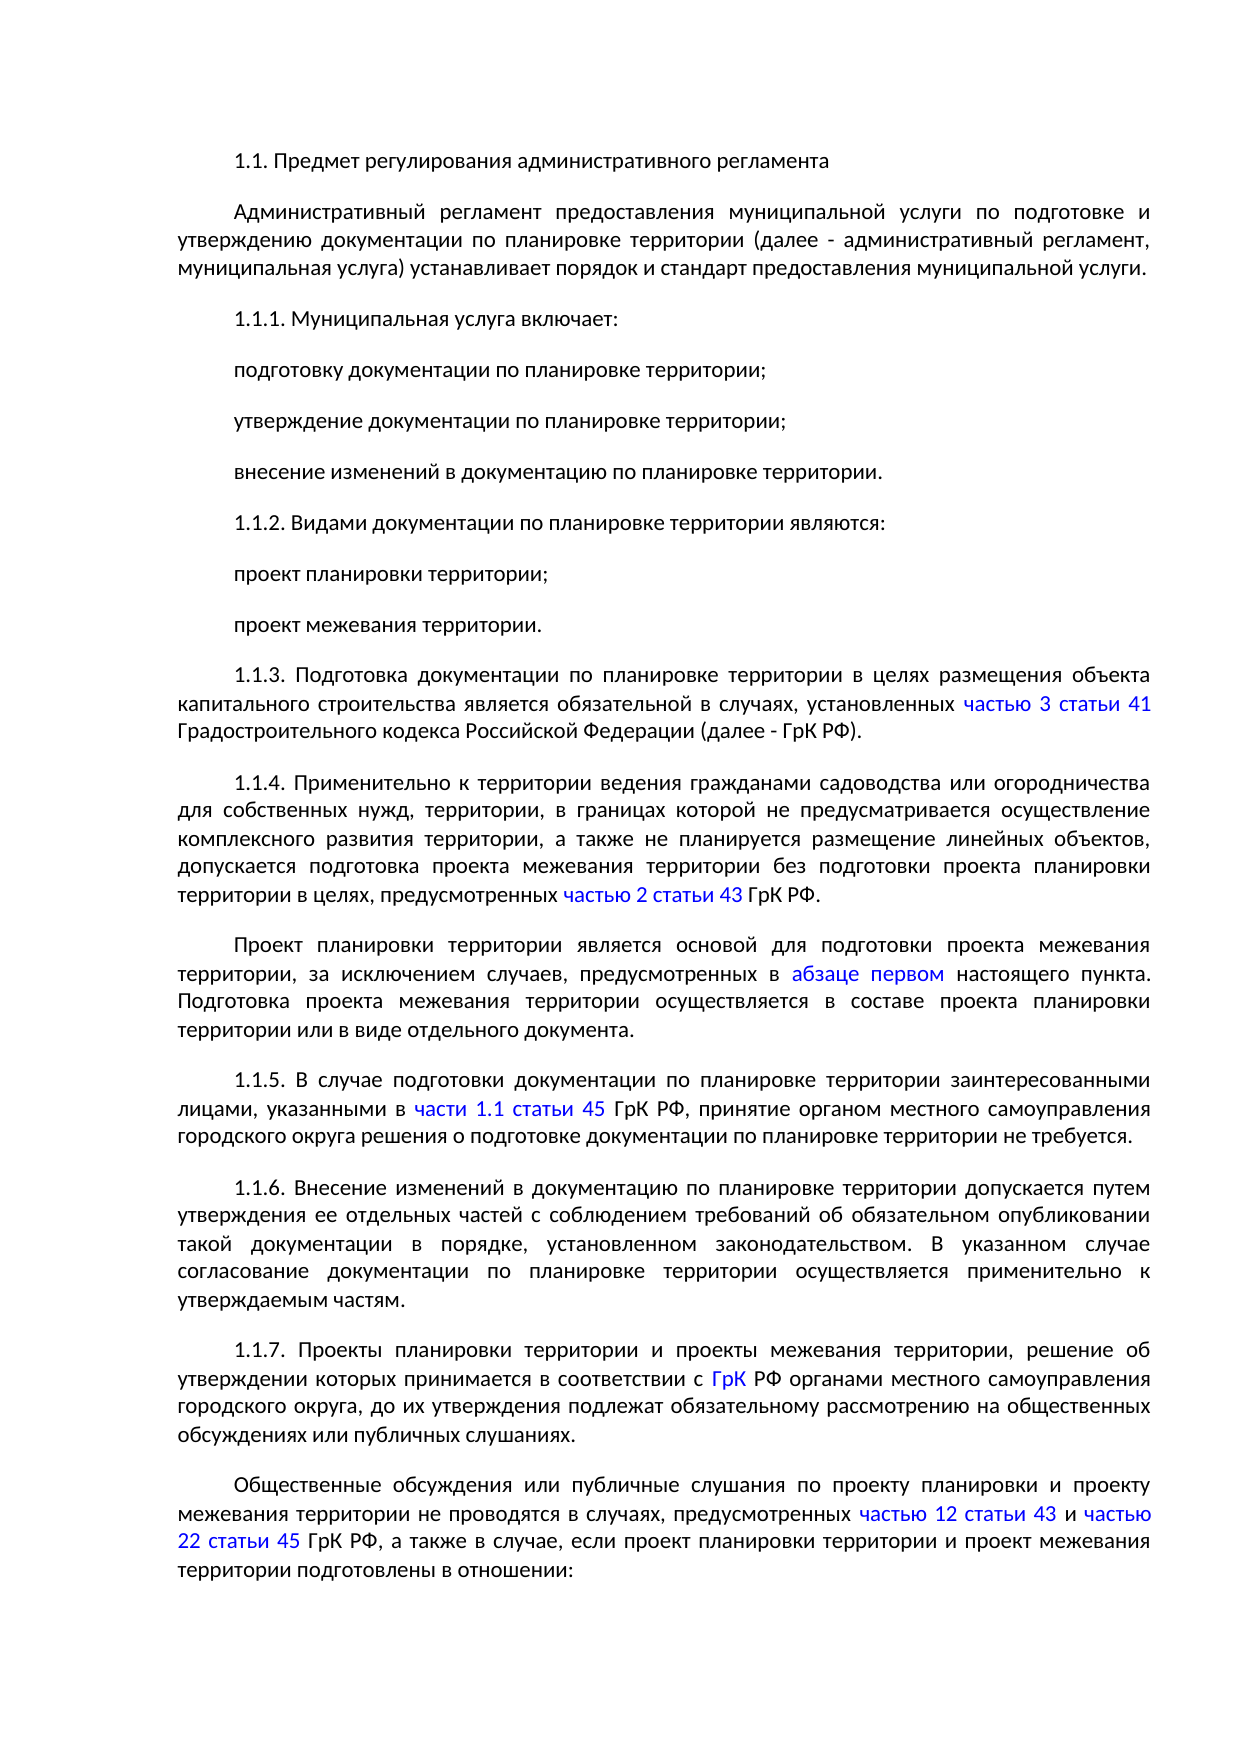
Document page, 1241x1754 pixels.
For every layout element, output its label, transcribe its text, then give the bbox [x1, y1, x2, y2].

text Административный регламент предоставления муниципальной услуги по подготовке и утверждению документации по планировке территории (далее - административный регламент, муниципальная услуга) устанавливает порядок и стандарт предоставления муниципальной услуги. [177, 197, 1152, 281]
text утверждение документации по планировке территории; [177, 406, 1152, 434]
text Общественные обсуждения или публичные слушания по проекту планировки и проекту межевания территории не проводятся в случаях, предусмотренных частью 12 статьи 43 и частью 22 статьи 45 ГрК РФ, а также в случае, если проект планировки территории и проект межевания территории подготовлены в отношении: [177, 1471, 1152, 1583]
text 1.1. Предмет регулирования административного регламента [177, 146, 1152, 174]
text Проект планировки территории является основой для подготовки проекта межевания территории, за исключением случаев, предусмотренных в абзаце первом настоящего пункта. Подготовка проекта межевания территории осуществляется в составе проекта планировки территории или в виде отдельного документа. [177, 931, 1152, 1043]
text проект межевания территории. [177, 610, 1152, 638]
text 1.1.5. В случае подготовки документации по планировке территории заинтересованными лицами, указанными в части 1.1 статьи 45 ГрК РФ, принятие органом местного самоуправления городского округа решения о подготовке документации по планировке территории не требуется. [177, 1066, 1152, 1150]
text подготовку документации по планировке территории; [177, 355, 1152, 383]
text 1.1.6. Внесение изменений в документацию по планировке территории допускается путем утверждения ее отдельных частей с соблюдением требований об обязательном опубликовании такой документации в порядке, установленном законодательством. В указанном случае согласование документации по планировке территории осуществляется применительно к утверждаемым частям. [177, 1173, 1152, 1313]
text 1.1.1. Муниципальная услуга включает: [177, 304, 1152, 332]
text внесение изменений в документацию по планировке территории. [177, 457, 1152, 485]
text 1.1.2. Видами документации по планировке территории являются: [177, 508, 1152, 536]
text 1.1.4. Применительно к территории ведения гражданами садоводства или огородничества для собственных нужд, территории, в границах которой не предусматривается осуществление комплексного развития территории, а также не планируется размещение линейных объектов, допускается подготовка проекта межевания территории без подготовки проекта планировки территории в целях, предусмотренных частью 2 статьи 43 ГрК РФ. [177, 768, 1152, 908]
text проект планировки территории; [177, 559, 1152, 587]
text 1.1.3. Подготовка документации по планировке территории в целях размещения объекта капитального строительства является обязательной в случаях, установленных частью 3 статьи 41 Градостроительного кодекса Российской Федерации (далее - ГрК РФ). [177, 661, 1152, 745]
text 1.1.7. Проекты планировки территории и проекты межевания территории, решение об утверждении которых принимается в соответствии с ГрК РФ органами местного самоуправления городского округа, до их утверждения подлежат обязательному рассмотрению на общественных обсуждениях или публичных слушаниях. [177, 1336, 1152, 1448]
